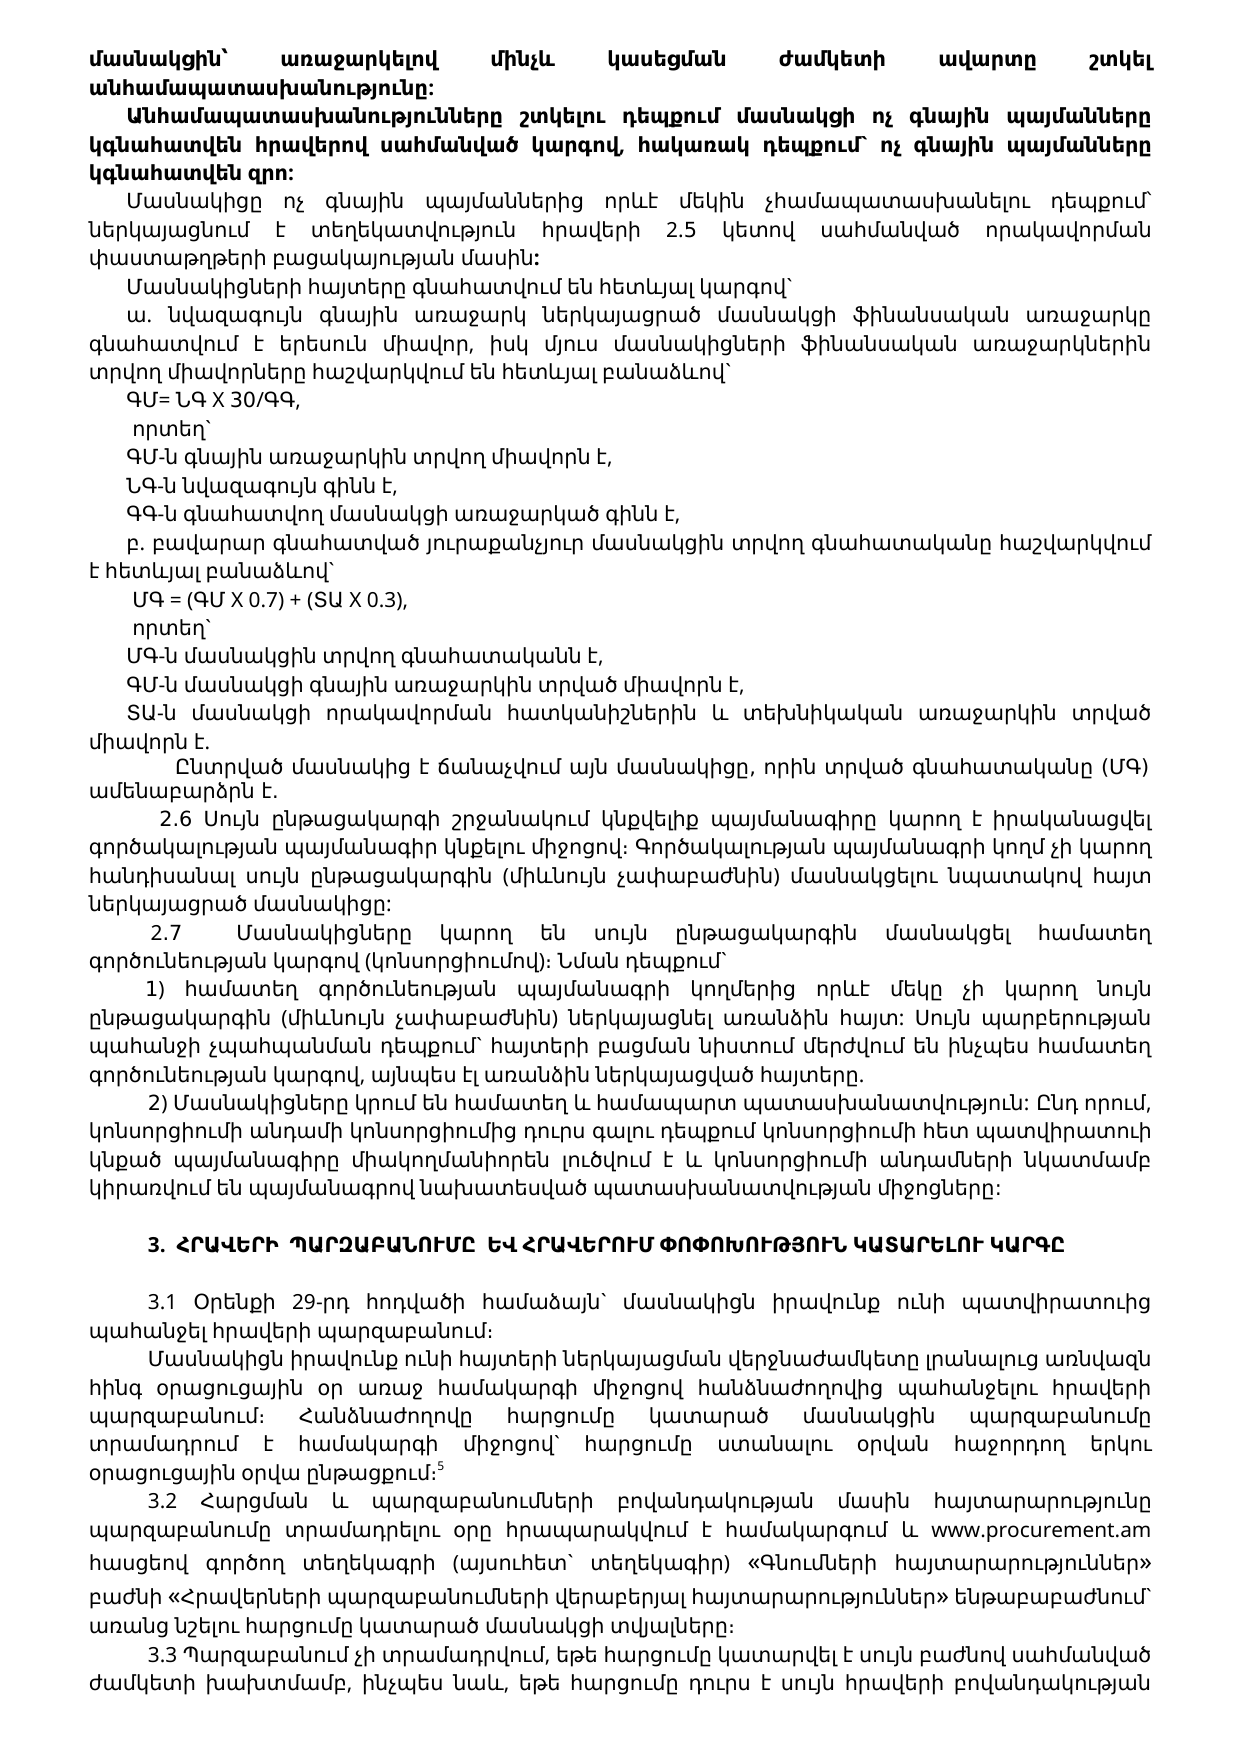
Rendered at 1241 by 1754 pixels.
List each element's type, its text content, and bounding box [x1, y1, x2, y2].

text ՆԳ-ն նվազագույն գինն է, [89, 471, 1152, 499]
text Մասնակիցն իրավունք ունի հայտերի ներկայացման վերջնաժամկետը լրանալուց առնվազն հինգ օրացուցային օր առաջ համակարգի միջոցով հանձնաժողովից պահանջելու հրավերի պարզաբանում։ Հանձնաժողովը հարցումը կատարած մասնակցին պարզաբանումը տրամադրում է համակարգի միջոցով` հարցումը ստանալու օրվան հաջորդող երկու օրացուցային օրվա ընթացքում։5 [89, 1344, 1152, 1486]
text որտեղ` [89, 613, 1152, 642]
text ՏԱ-ն մասնակցի որակավորման հատկանիշներին և տեխնիկական առաջարկին տրված միավորն է. [89, 698, 1152, 755]
text ԳՄ= ՆԳ X 30/ԳԳ, [89, 386, 1152, 414]
text որտեղ` [89, 414, 1152, 442]
text Ընտրված մասնակից է ճանաչվում այն մասնակիցը, որին տրված գնահատականը (ՄԳ) ամենաբարձրն է. [89, 755, 1152, 804]
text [89, 1640, 1152, 1697]
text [89, 44, 1152, 101]
text 1) համատեղ գործունեության պայմանագրի կողմերից որևէ մեկը չի կարող նույն ընթացակարգին (միևնույն չափաբաժնին) ներկայացնել առանձին հայտ: Սույն պարբերության պահանջի չպահպանման դեպքում` հայտերի բացման նիստում մերժվում են ինչպես համատեղ գործունեության կարգով, այնպես էլ առանձին ներկայացված հայտերը. [89, 974, 1152, 1088]
text 2.6 Սույն ընթացակարգի շրջանակում կնքվելիք պայմանագիրը կարող է իրականացվել գործակալության պայմանագիր կնքելու միջոցով։ Գործակալության պայմանագրի կողմ չի կարող հանդիսանալ սույն ընթացակարգին (միևնույն չափաբաժնին) մասնակցելու նպատակով հայտ ներկայացրած մասնակիցը: [89, 804, 1152, 918]
text Մասնակիցը ոչ գնային պայմաններից որևէ մեկին չհամապատասխանելու դեպքում՝ ներկայացնում է տեղեկատվություն հրավերի 2.5 կետով սահմանված որակավորման փաստաթղթերի բացակայության մասին: [89, 187, 1152, 272]
text 3.1 Օրենքի 29-րդ հոդվածի համաձայն` մասնակիցն իրավունք ունի պատվիրատուից պահանջել հրավերի պարզաբանում։ [89, 1287, 1152, 1344]
text ԳՄ-ն գնային առաջարկին տրվող միավորն է, [89, 442, 1152, 471]
text 2.7 Մասնակիցները կարող են սույն ընթացակարգին մասնակցել համատեղ գործունեության կարգով (կոնսորցիումով)։ Նման դեպքում` [89, 918, 1152, 974]
text 3. ՀՐԱՎԵՐԻ ՊԱՐԶԱԲԱՆՈՒՄԸ ԵՎ ՀՐԱՎԵՐՈՒՄ ՓՈՓՈԽՈՒԹՅՈՒՆ ԿԱՏԱՐԵԼՈՒ ԿԱՐԳԸ [89, 1230, 1152, 1259]
text 2) Մասնակիցները կրում են համատեղ և համապարտ պատասխանատվություն: Ընդ որում, կոնսորցիումի անդամի կոնսորցիումից դուրս գալու դեպքում կոնսորցիումի հետ պատվիրատուի կնքած պայմանագիրը միակողմանիորեն լուծվում է և կոնսորցիումի անդամների նկատմամբ կիրառվում են պայմանագրով նախատեսված պատասխանատվության միջոցները: [89, 1088, 1152, 1202]
text ԳՄ-ն մասնակցի գնային առաջարկին տրված միավորն է, [89, 670, 1152, 698]
text ՄԳ-ն մասնակցին տրվող գնահատականն է, [89, 642, 1152, 670]
text բ. բավարար գնահատված յուրաքանչյուր մասնակցին տրվող գնահատականը հաշվարկվում է հետևյալ բանաձևով` [89, 528, 1152, 585]
text Անհամապատասխանությունները շտկելու դեպքում մասնակցի ոչ գնային պայմանները կգնահատվեն հրավերով սահմանված կարգով, հակառակ դեպքում` ոչ գնային պայմանները կգնահատվեն զրո: [89, 101, 1152, 187]
text Մասնակիցների հայտերը գնահատվում են հետևյալ կարգով` [89, 272, 1152, 300]
text ԳԳ-ն գնահատվող մասնակցի առաջարկած գինն է, [89, 499, 1152, 528]
text 3.2 Հարցման և պարզաբանումների բովանդակության մասին հայտարարությունը պարզաբանումը տրամադրելու օրը հրապարակվում է համակարգում և www.procurement.am հասցեով գործող տեղեկագրի (այսուհետ` տեղեկագիր) «Գնումների հայտարարություններ» բաժնի «Հրավերների պարզաբանումների վերաբերյալ հայտարարություններ» ենթաբաբաժնում` առանց նշելու հարցումը կատարած մասնակցի տվյալները։ [89, 1486, 1152, 1640]
text ՄԳ = (ԳՄ X 0.7) + (ՏԱ X 0.3), [89, 585, 1152, 613]
text ա. նվազագույն գնային առաջարկ ներկայացրած մասնակցի ֆինանսական առաջարկը գնահատվում է երեսուն միավոր, իսկ մյուս մասնակիցների ֆինանսական առաջարկներին տրվող միավորները հաշվարկվում են հետևյալ բանաձևով` [89, 300, 1152, 386]
